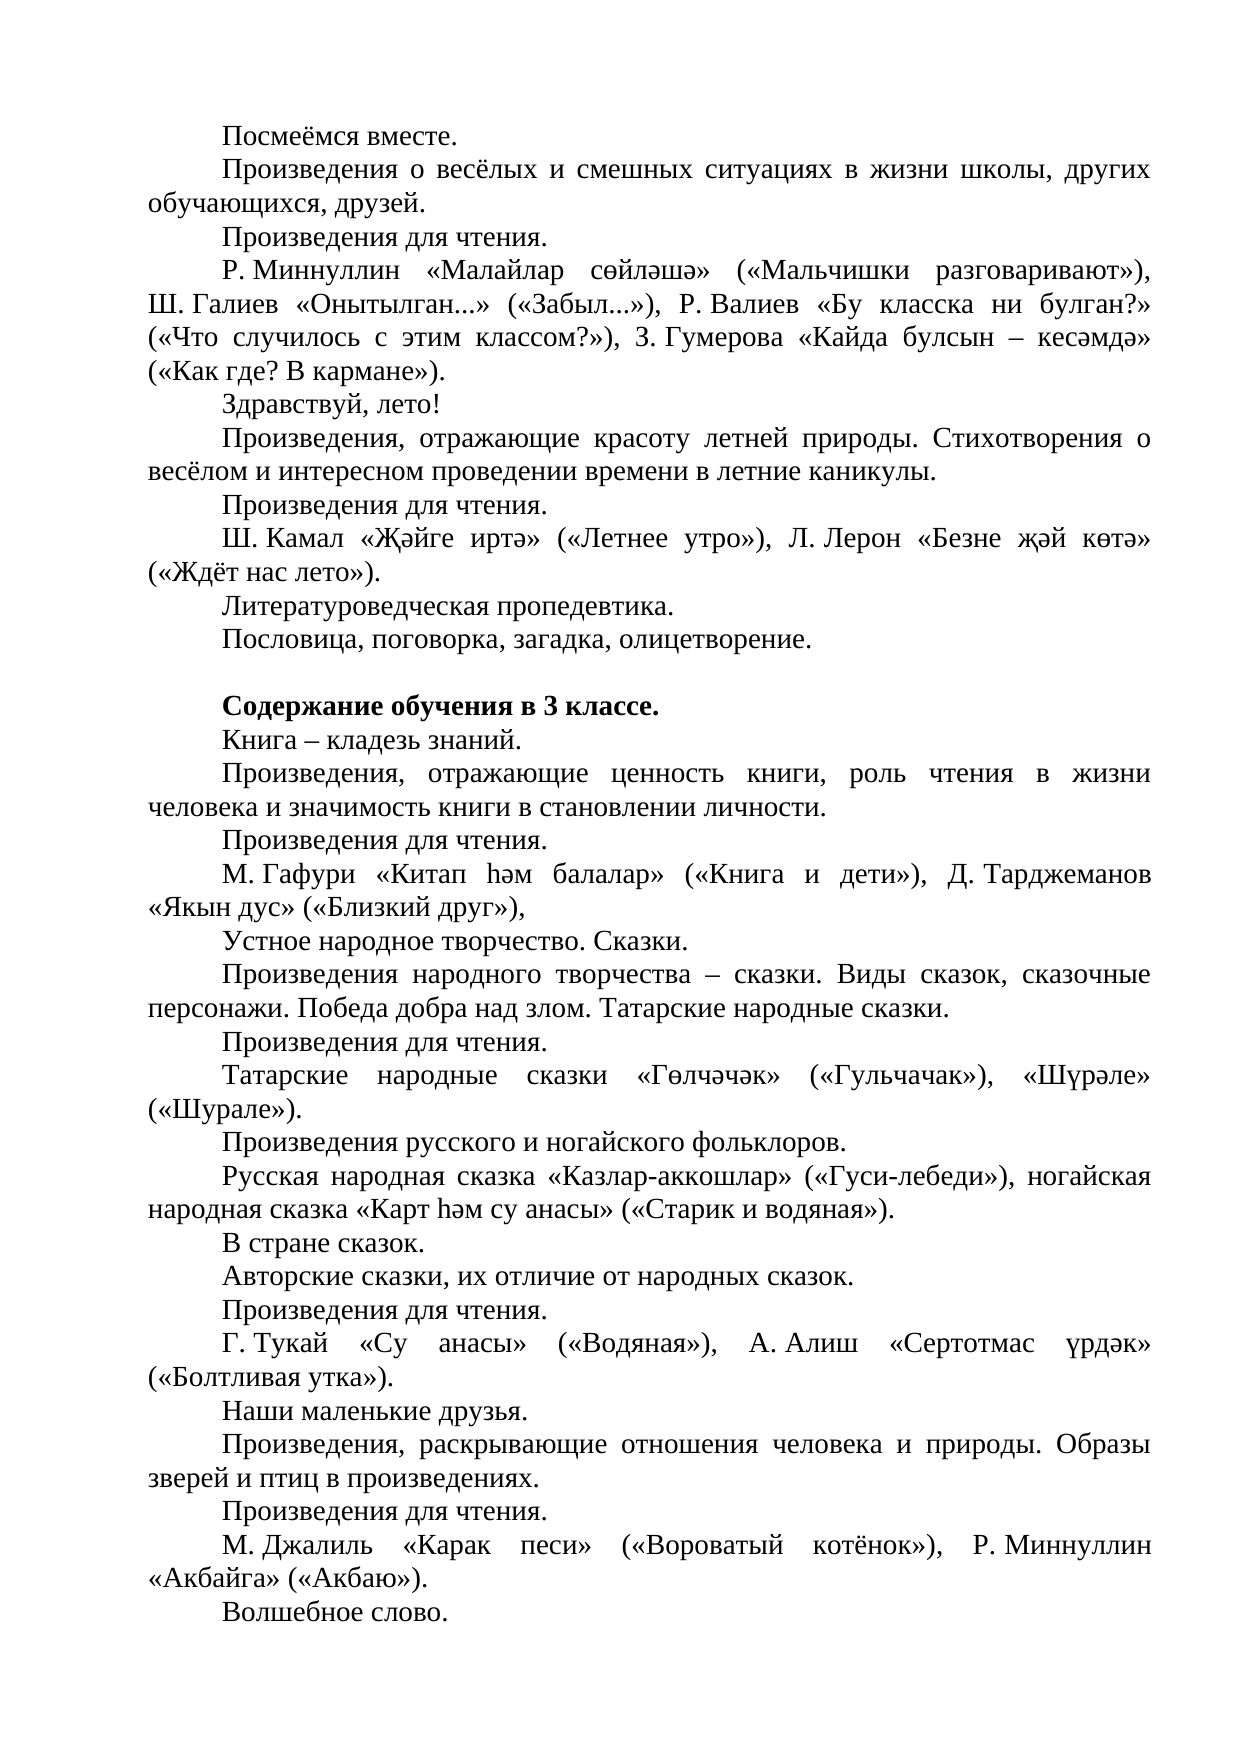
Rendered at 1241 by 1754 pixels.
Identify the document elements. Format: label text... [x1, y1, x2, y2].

text Посмеёмся вместе. [148, 118, 1152, 152]
text Ш. Камал «Җәйге иртә» («Летнее утро»), Л. Лерон «Безне җәй көтә» («Ждёт нас лето»). [148, 521, 1152, 588]
text Произведения народного творчества – сказки. Виды сказок, сказочные персонажи. Победа добра над злом. Татарские народные сказки. [148, 957, 1152, 1024]
text Произведения, раскрывающие отношения человека и природы. Образы зверей и птиц в произведениях. [148, 1426, 1152, 1493]
text Устное народное творчество. Сказки. [148, 923, 1152, 957]
text Волшебное слово. [148, 1594, 1152, 1627]
text Произведения для чтения. [148, 487, 1152, 521]
text Произведения для чтения. [148, 822, 1152, 856]
text Произведения для чтения. [148, 219, 1152, 252]
text В стране сказок. [148, 1225, 1152, 1258]
text Русская народная сказка «Казлар-аккошлар» («Гуси-лебеди»), ногайская народная сказка «Карт һәм су анасы» («Старик и водяная»). [148, 1158, 1152, 1225]
text Татарские народные сказки «Гөлчәчәк» («Гульчачак»), «Шүрәле» («Шурале»). [148, 1057, 1152, 1124]
text Р. Миннуллин «Малайлар сөйләшә» («Мальчишки разговаривают»), Ш. Галиев «Онытылган...» («Забыл...»), Р. Валиев «Бу класска ни булган?» («Что случилось с этим классом?»), З. Гумерова «Кайда булсын – кесәмдә» («Как где? В кармане»). [148, 252, 1152, 386]
text Произведения, отражающие красоту летней природы. Стихотворения о весёлом и интересном проведении времени в летние каникулы. [148, 420, 1152, 487]
text Пословица, поговорка, загадка, олицетворение. [148, 621, 1152, 655]
text Авторские сказки, их отличие от народных сказок. [148, 1258, 1152, 1292]
text Книга – кладезь знаний. [148, 722, 1152, 755]
text Наши маленькие друзья. [148, 1393, 1152, 1426]
text М. Джалиль «Карак песи» («Вороватый котёнок»), Р. Миннуллин «Акбайга» («Акбаю»). [148, 1527, 1152, 1594]
text Произведения для чтения. [148, 1024, 1152, 1057]
text Произведения для чтения. [148, 1292, 1152, 1326]
text Здравствуй, лето! [148, 386, 1152, 420]
text Литературоведческая пропедевтика. [148, 588, 1152, 621]
text Г. Тукай «Су анасы» («Водяная»), А. Алиш «Сертотмас үрдәк» («Болтливая утка»). [148, 1326, 1152, 1393]
text М. Гафури «Китап һәм балалар» («Книга и дети»), Д. Тарджеманов «Якын дус» («Близкий друг»), [148, 856, 1152, 923]
text Содержание обучения в 3 классе. [148, 688, 1152, 722]
text Произведения русского и ногайского фольклоров. [148, 1124, 1152, 1158]
text Произведения для чтения. [148, 1493, 1152, 1527]
text Произведения, отражающие ценность книги, роль чтения в жизни человека и значимость книги в становлении личности. [148, 755, 1152, 822]
text Произведения о весёлых и смешных ситуациях в жизни школы, других обучающихся, друзей. [148, 152, 1152, 219]
